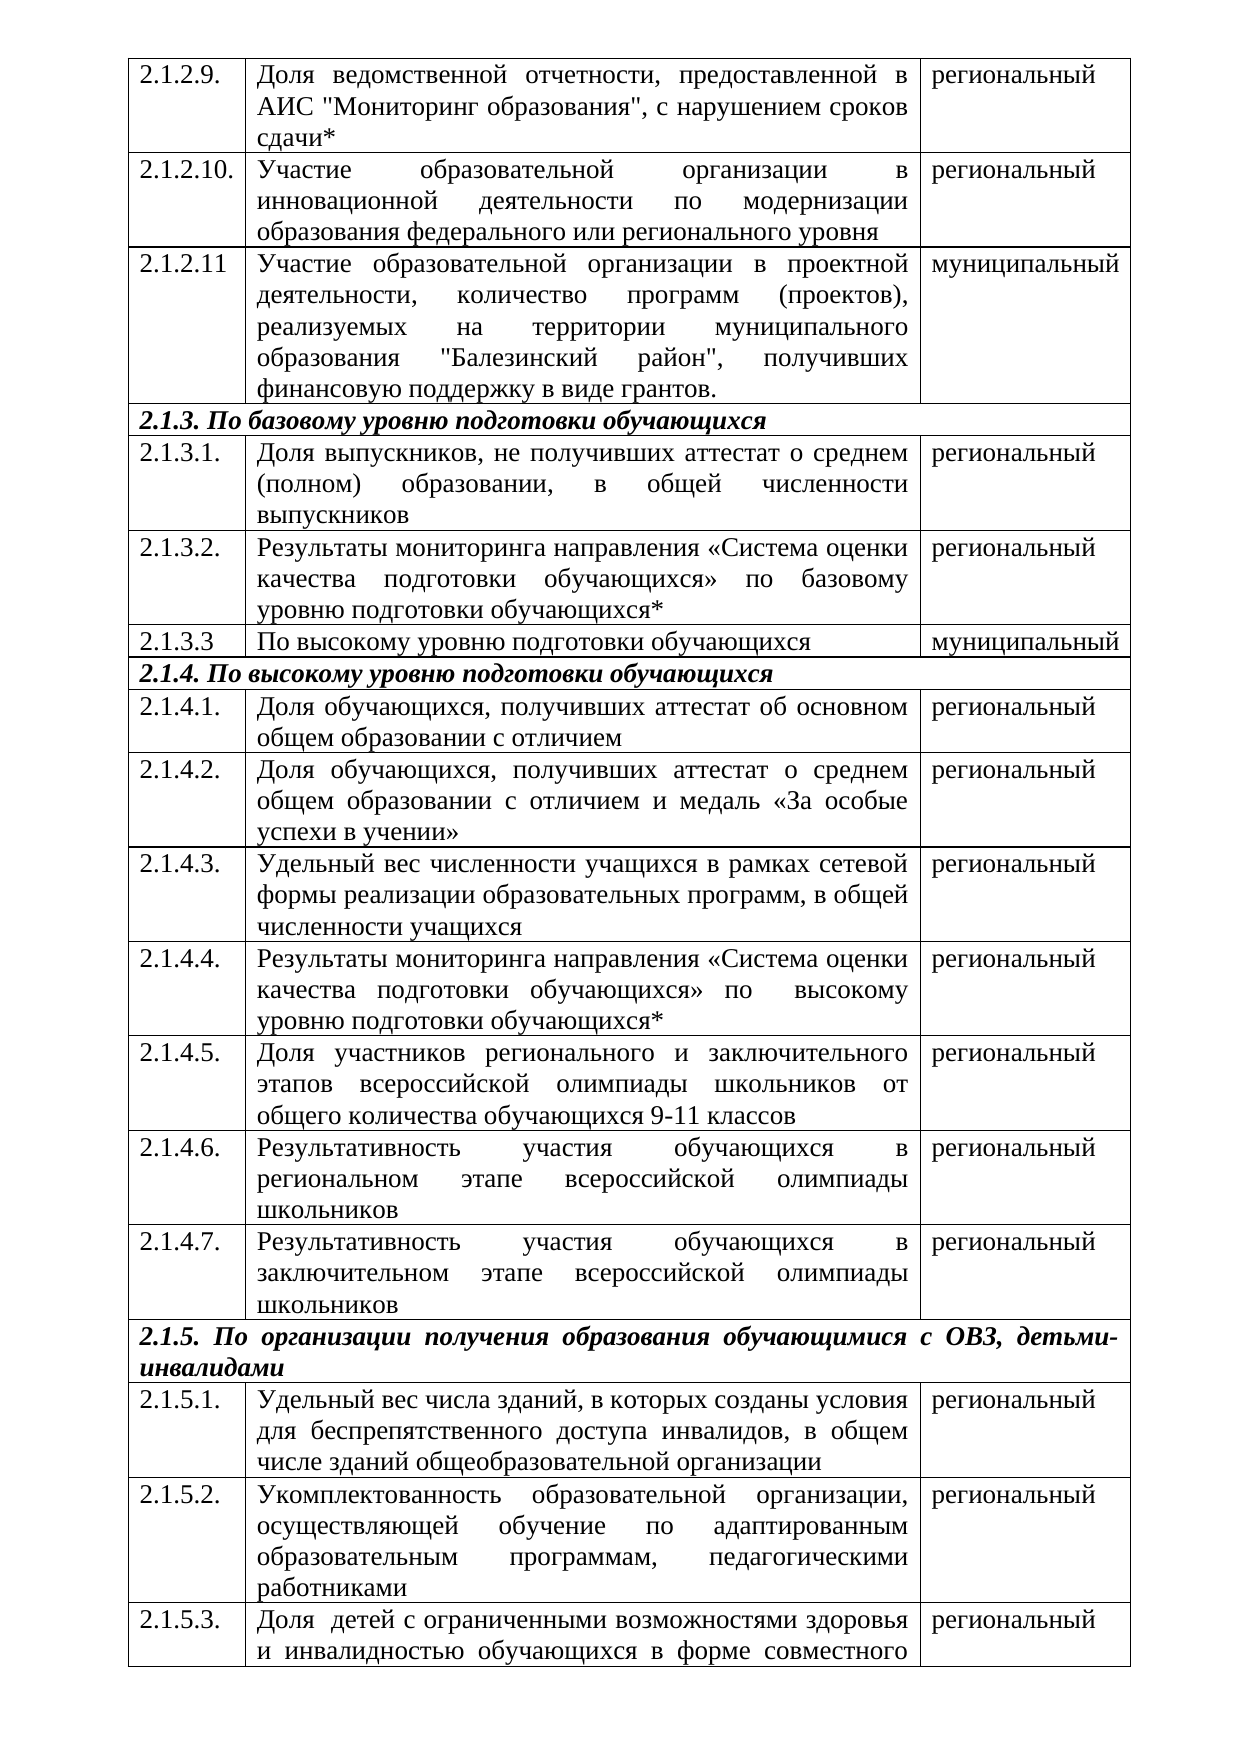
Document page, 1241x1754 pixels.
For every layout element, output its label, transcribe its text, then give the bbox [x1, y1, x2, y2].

table_cell региональный [921, 1036, 1130, 1130]
table_cell 2.1.3. По базовому уровню подготовки обучающихся [129, 404, 1130, 435]
table_cell 2.1.4.5. [129, 1036, 245, 1130]
table_cell Результативность участия обучающихся в региональном этапе всероссийской олимпиады школьников [246, 1131, 920, 1224]
table_cell 2.1.3.3 [129, 625, 245, 656]
table_cell Укомплектованность образовательной организации, осуществляющей обучение по адаптированным образовательным программам, педагогическими работниками [246, 1478, 920, 1602]
table_cell региональный [921, 1603, 1130, 1666]
table_cell По высокому уровню подготовки обучающихся [246, 625, 920, 656]
table_cell Участие образовательной организации в инновационной деятельности по модернизации образования федерального или регионального уровня [246, 153, 920, 246]
table_cell Доля обучающихся, получивших аттестат об основном общем образовании с отличием [246, 690, 920, 752]
table_cell региональный [921, 690, 1130, 752]
table_cell 2.1.3.2. [129, 531, 245, 624]
table_cell 2.1.5.1. [129, 1383, 245, 1477]
table_cell региональный [921, 848, 1130, 941]
table_cell региональный [921, 753, 1130, 846]
table_cell 2.1.5.2. [129, 1478, 245, 1602]
table_cell 2.1.4.6. [129, 1131, 245, 1224]
table_cell 2.1.2.11 [129, 248, 245, 403]
table_cell Удельный вес численности учащихся в рамках сетевой формы реализации образовательных программ, в общей численности учащихся [246, 848, 920, 941]
table_cell Доля участников регионального и заключительного этапов всероссийской олимпиады школьников от общего количества обучающихся 9-11 классов [246, 1036, 920, 1130]
table_cell 2.1.4. По высокому уровню подготовки обучающихся [129, 658, 1130, 689]
table_cell Участие образовательной организации в проектной деятельности, количество программ (проектов), реализуемых на территории муниципального образования "Балезинский район", получивших финансовую поддержку в виде грантов. [246, 248, 920, 403]
table_cell 2.1.2.10. [129, 153, 245, 246]
table_cell Результаты мониторинга направления «Система оценки качества подготовки обучающихся» по базовому уровню подготовки обучающихся* [246, 531, 920, 624]
table_cell региональный [921, 153, 1130, 246]
table_cell 2.1.3.1. [129, 436, 245, 530]
table_cell региональный [921, 1225, 1130, 1319]
table_cell 2.1.4.4. [129, 942, 245, 1035]
table_cell Результативность участия обучающихся в заключительном этапе всероссийской олимпиады школьников [246, 1225, 920, 1319]
table_cell 2.1.4.1. [129, 690, 245, 752]
table_cell региональный [921, 436, 1130, 530]
table_cell Доля обучающихся, получивших аттестат о среднем общем образовании с отличием и медаль «За особые успехи в учении» [246, 753, 920, 846]
table_cell 2.1.4.2. [129, 753, 245, 846]
table_cell муниципальный [921, 625, 1130, 656]
table_cell 2.1.5.3. [129, 1603, 245, 1666]
table_cell Доля ведомственной отчетности, предоставленной в АИС "Мониторинг образования", с нарушением сроков сдачи* [246, 59, 920, 152]
table_cell 2.1.4.7. [129, 1225, 245, 1319]
table_cell региональный [921, 1131, 1130, 1224]
table_cell муниципальный [921, 248, 1130, 403]
table_cell 2.1.4.3. [129, 848, 245, 941]
table_cell региональный [921, 942, 1130, 1035]
table_cell 2.1.5. По организации получения образования обучающимися с ОВЗ, детьми-инвалидами [129, 1320, 1130, 1382]
table_cell региональный [921, 531, 1130, 624]
table_cell региональный [921, 1478, 1130, 1602]
table_cell Доля выпускников, не получивших аттестат о среднем (полном) образовании, в общей численности выпускников [246, 436, 920, 530]
table_cell Результаты мониторинга направления «Система оценки качества подготовки обучающихся» по высокому уровню подготовки обучающихся* [246, 942, 920, 1035]
table_cell региональный [921, 1383, 1130, 1477]
table_cell Удельный вес числа зданий, в которых созданы условия для беспрепятственного доступа инвалидов, в общем числе зданий общеобразовательной организации [246, 1383, 920, 1477]
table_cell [246, 1603, 920, 1666]
table_cell 2.1.2.9. [129, 59, 245, 152]
table_cell региональный [921, 59, 1130, 152]
